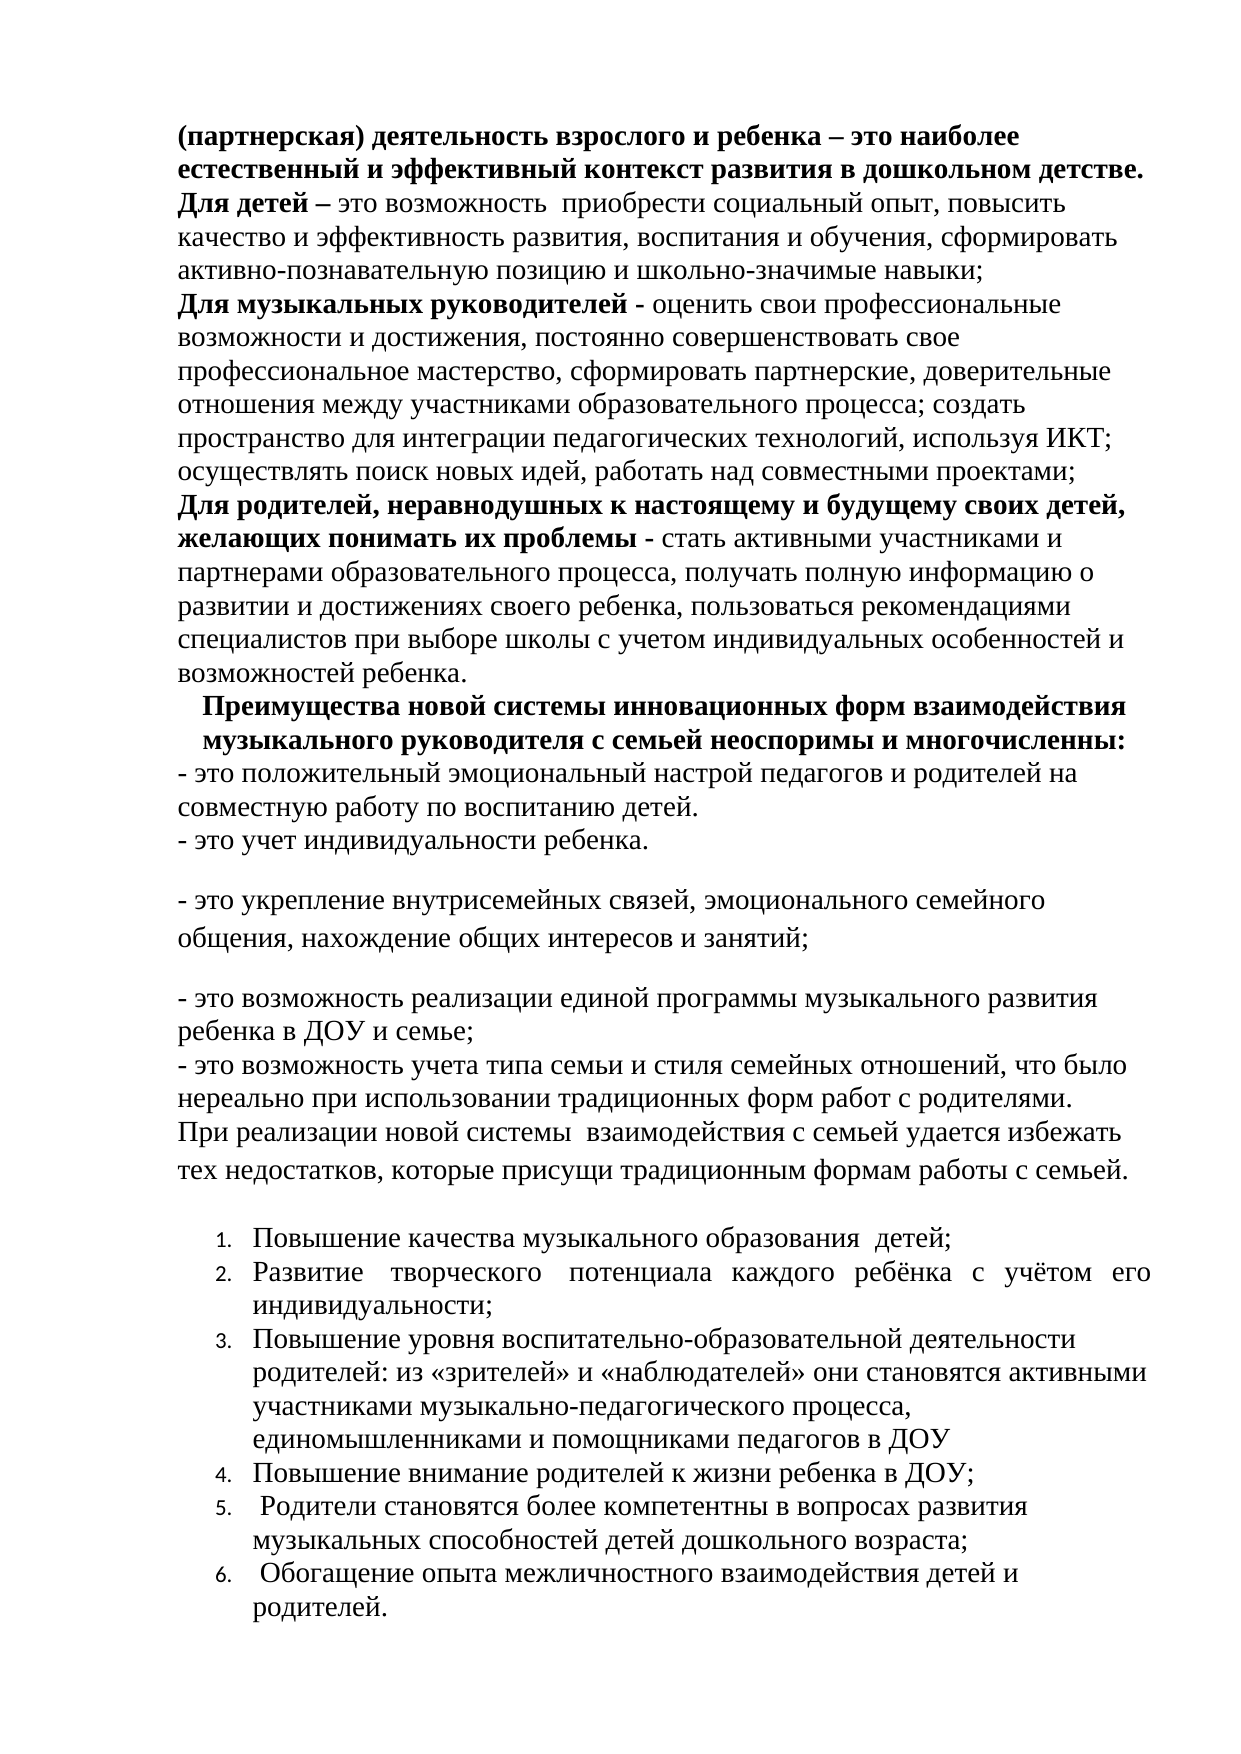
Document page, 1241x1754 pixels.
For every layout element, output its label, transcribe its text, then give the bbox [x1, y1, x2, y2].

text - это укрепление внутрисемейных связей, эмоционального семейного общения, нахождение общих интересов и занятий; [177, 882, 1152, 954]
text - это возможность реализации единой программы музыкального развития ребенка в ДОУ и семье; [177, 980, 1152, 1047]
list Повышение уровня воспитательно-образовательной деятельности родителей: из «зрителей» и «наблюдателей» они становятся активными участниками музыкально-педагогического процесса, единомышленниками и помощниками педагогов в ДОУ [215, 1321, 1152, 1455]
text - это учет индивидуальности ребенка. [177, 822, 1152, 856]
text При реализации новой системы взаимодействия с семьей удается избежать тех недостатков, которые присущи традиционным формам работы с семьей. [177, 1114, 1152, 1186]
text Для детей – это возможность приобрести социальный опыт, повысить качество и эффективность развития, воспитания и обучения, сформировать активно-познавательную позицию и школьно-значимые навыки; [177, 185, 1152, 286]
text - это возможность учета типа семьи и стиля семейных отношений, что было нереально при использовании традиционных форм работ с родителями. [177, 1047, 1152, 1114]
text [177, 118, 1152, 185]
text Преимущества новой системы инновационных форм взаимодействия музыкального руководителя с семьей неоспоримы и многочисленны: [177, 688, 1152, 755]
list Развитие творческого потенциала каждого ребёнка с учётом его индивидуальности; [215, 1254, 1152, 1321]
text Для музыкальных руководителей - оценить свои профессиональные возможности и достижения, постоянно совершенствовать свое профессиональное мастерство, сформировать партнерские, доверительные отношения между участниками образовательного процесса; создать пространство для интеграции педагогических технологий, используя ИКТ; осуществлять поиск новых идей, работать над совместными проектами; [177, 286, 1152, 487]
list Повышение внимание родителей к жизни ребенка в ДОУ; [215, 1455, 1152, 1488]
text Для родителей, неравнодушных к настоящему и будущему своих детей, желающих понимать их проблемы - стать активными участниками и партнерами образовательного процесса, получать полную информацию о развитии и достижениях своего ребенка, пользоваться рекомендациями специалистов при выборе школы с учетом индивидуальных особенностей и возможностей ребенка. [177, 487, 1152, 688]
text - это положительный эмоциональный настрой педагогов и родителей на совместную работу по воспитанию детей. [177, 755, 1152, 822]
list Повышение качества музыкального образования детей; [215, 1220, 1152, 1254]
list Родители становятся более компетентны в вопросах развития музыкальных способностей детей дошкольного возраста; [215, 1488, 1152, 1556]
list Обогащение опыта межличностного взаимодействия детей и родителей. [215, 1556, 1152, 1623]
